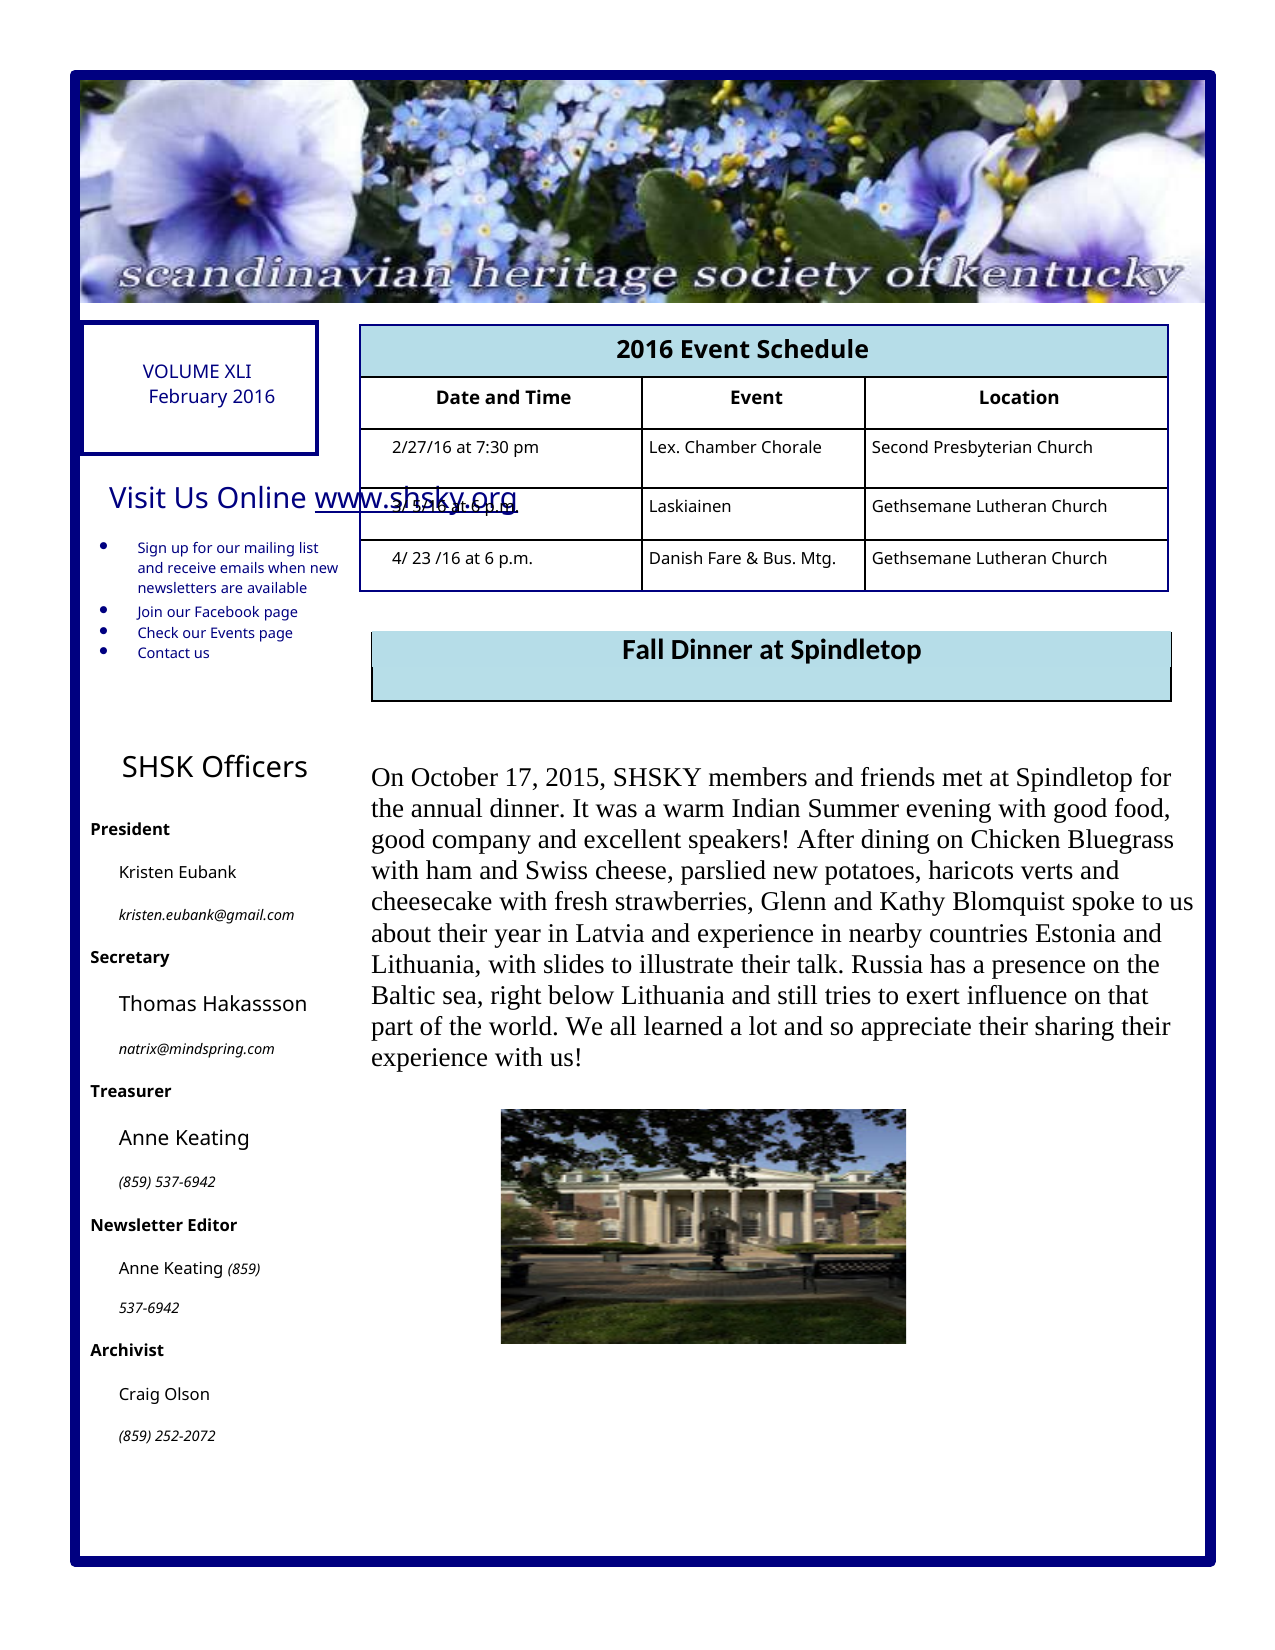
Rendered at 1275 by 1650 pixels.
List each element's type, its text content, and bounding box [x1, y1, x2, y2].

text President [90, 817, 341, 840]
text natrix@mindspring.com [118, 1038, 341, 1058]
picture [500, 1109, 907, 1344]
text Treasurer [90, 1079, 341, 1102]
text (859) 252-2072 [118, 1426, 341, 1446]
text Archivist [90, 1338, 341, 1361]
subtitle Visit Us Online www.shsky.org [105, 477, 359, 517]
text (859) 537-6942 [118, 1172, 341, 1192]
list Sign up for our mailing list and receive emails when new newsletters are available [100, 538, 341, 598]
text Secretary [90, 946, 341, 968]
text Newsletter Editor Anne Keating (859) 537-6942 [90, 1213, 269, 1318]
list Check our Events page [100, 623, 341, 643]
picture [80, 80, 1205, 303]
text Thomas Hakassson [118, 989, 341, 1017]
subtitle SHSK Officers [122, 746, 341, 786]
subtitle Visit Us Online www.shsky.org [361, 489, 539, 517]
list Join our Facebook page [100, 598, 341, 623]
text Kristen Eubank [118, 861, 341, 884]
text Craig Olson [118, 1382, 341, 1405]
text kristen.eubank@gmail.com [118, 905, 341, 925]
text Anne Keating [118, 1123, 341, 1151]
list Contact us [100, 643, 341, 663]
text On October 17, 2015, SHSKY members and friends met at Spindletop for the annual dinner. It was a warm Indian Summer evening with good food, good company and excellent speakers! After dining on Chicken Bluegrass with ham and Swiss cheese, parslied new potatoes, haricots verts and cheesecake with fresh strawberries, Glenn and Kathy Blomquist spoke to us about their year in Latvia and experience in nearby countries Estonia and Lithuania, with slides to illustrate their talk. Russia has a presence on the Baltic sea, right below Lithuania and still tries to exert influence on that part of the world. We all learned a lot and so appreciate their sharing their experience with us! [371, 761, 1196, 1072]
